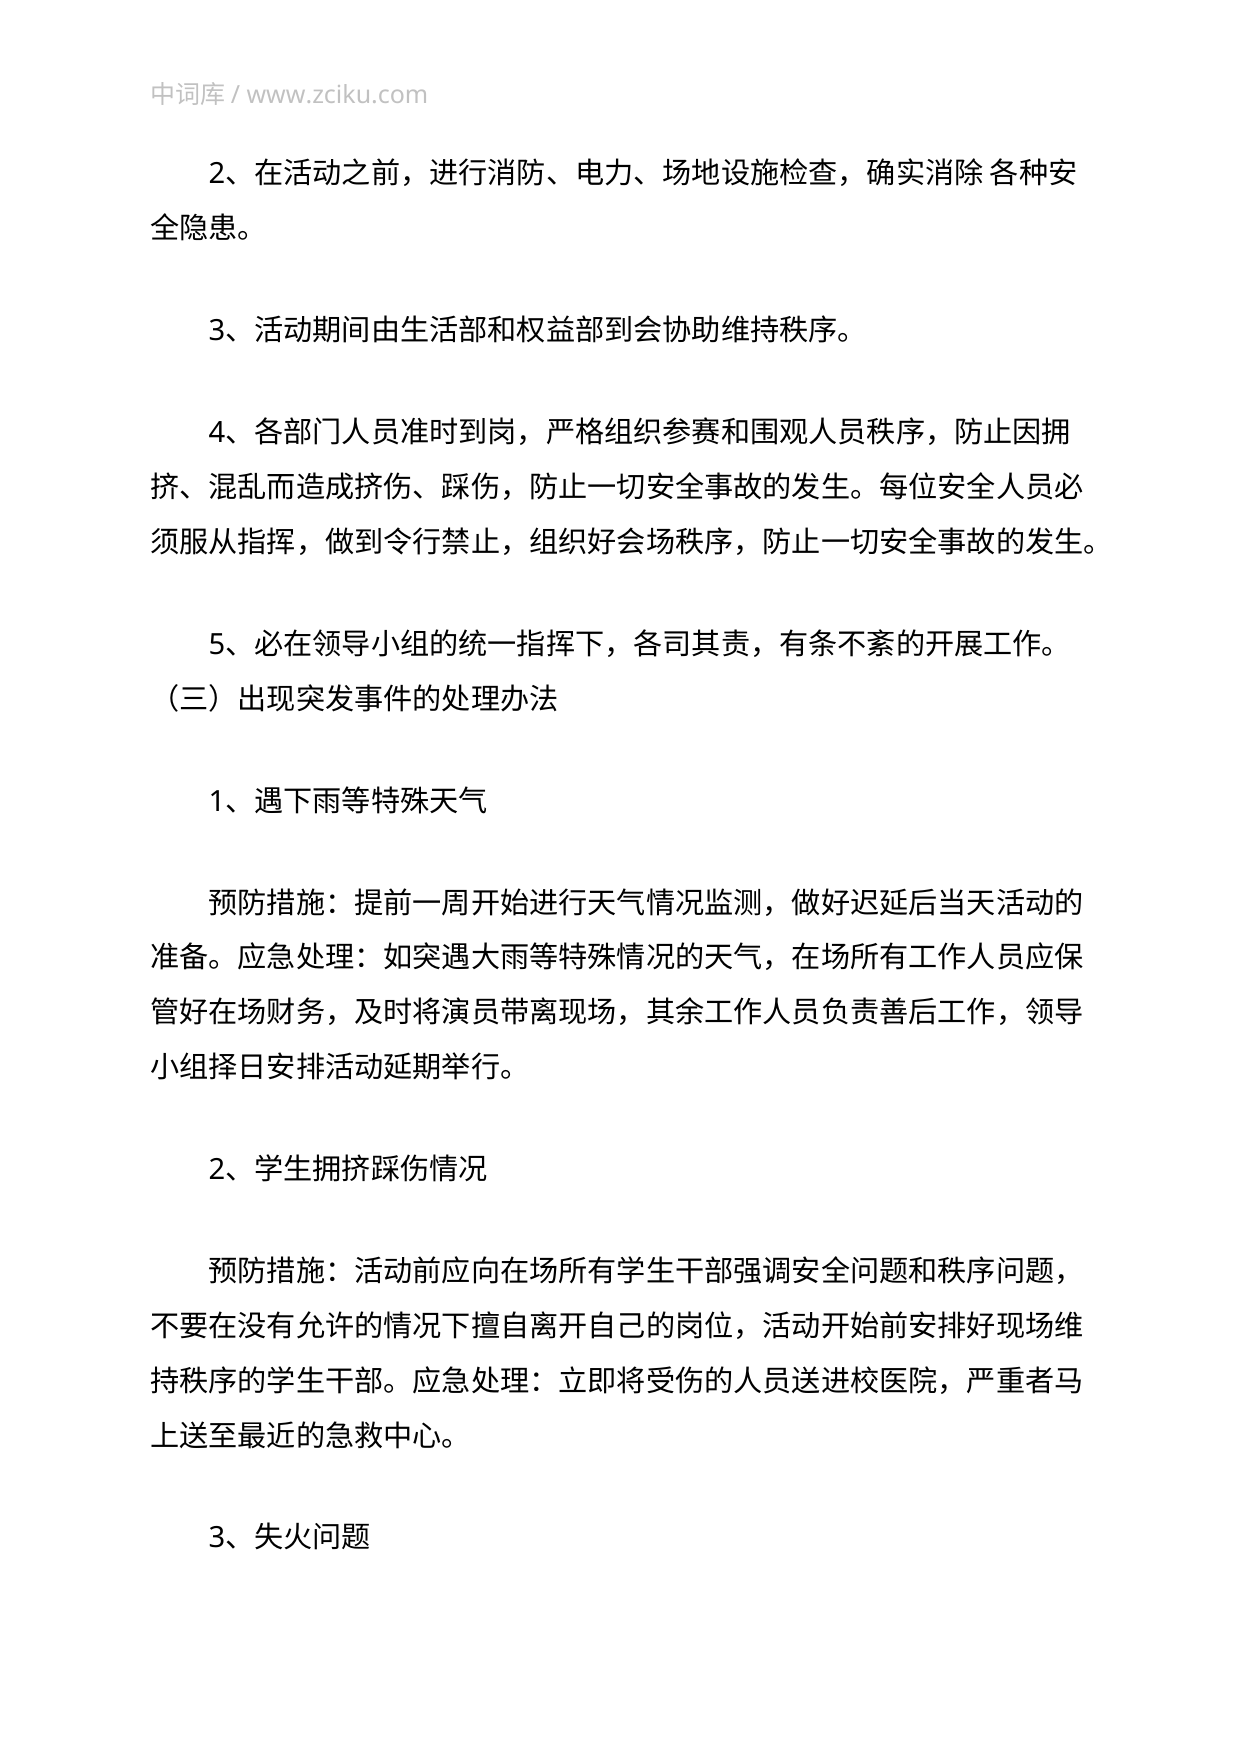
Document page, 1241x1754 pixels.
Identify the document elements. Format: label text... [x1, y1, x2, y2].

text 预防措施：活动前应向在场所有学生干部强调安全问题和秩序问题，不要在没有允许的情况下擅自离开自己的岗位，活动开始前安排好现场维持秩序的学生干部。应急处理：立即将受伤的人员送进校医院，严重者马上送至最近的急救中心。 [150, 1248, 1090, 1454]
text 预防措施：提前一周开始进行天气情况监测，做好迟延后当天活动的准备。应急处理：如突遇大雨等特殊情况的天气，在场所有工作人员应保管好在场财务，及时将演员带离现场，其余工作人员负责善后工作，领导小组择日安排活动延期举行。 [150, 879, 1090, 1086]
text 3、活动期间由生活部和权益部到会协助维持秩序。 [150, 307, 1090, 349]
text 2、在活动之前，进行消防、电力、场地设施检查，确实消除 各种安全隐患。 [150, 150, 1090, 247]
text 5、必在领导小组的统一指挥下，各司其责，有条不紊的开展工作。（三）出现突发事件的处理办法 [150, 620, 1090, 718]
text 3、失火问题 [150, 1514, 1090, 1556]
text 2、学生拥挤踩伤情况 [150, 1146, 1090, 1188]
text 1、遇下雨等特殊天气 [150, 777, 1090, 819]
text 4、各部门人员准时到岗，严格组织参赛和围观人员秩序，防止因拥挤、混乱而造成挤伤、踩伤，防止一切安全事故的发生。每位安全人员必须服从指挥，做到令行禁止，组织好会场秩序，防止一切安全事故的发生。 [150, 409, 1090, 561]
